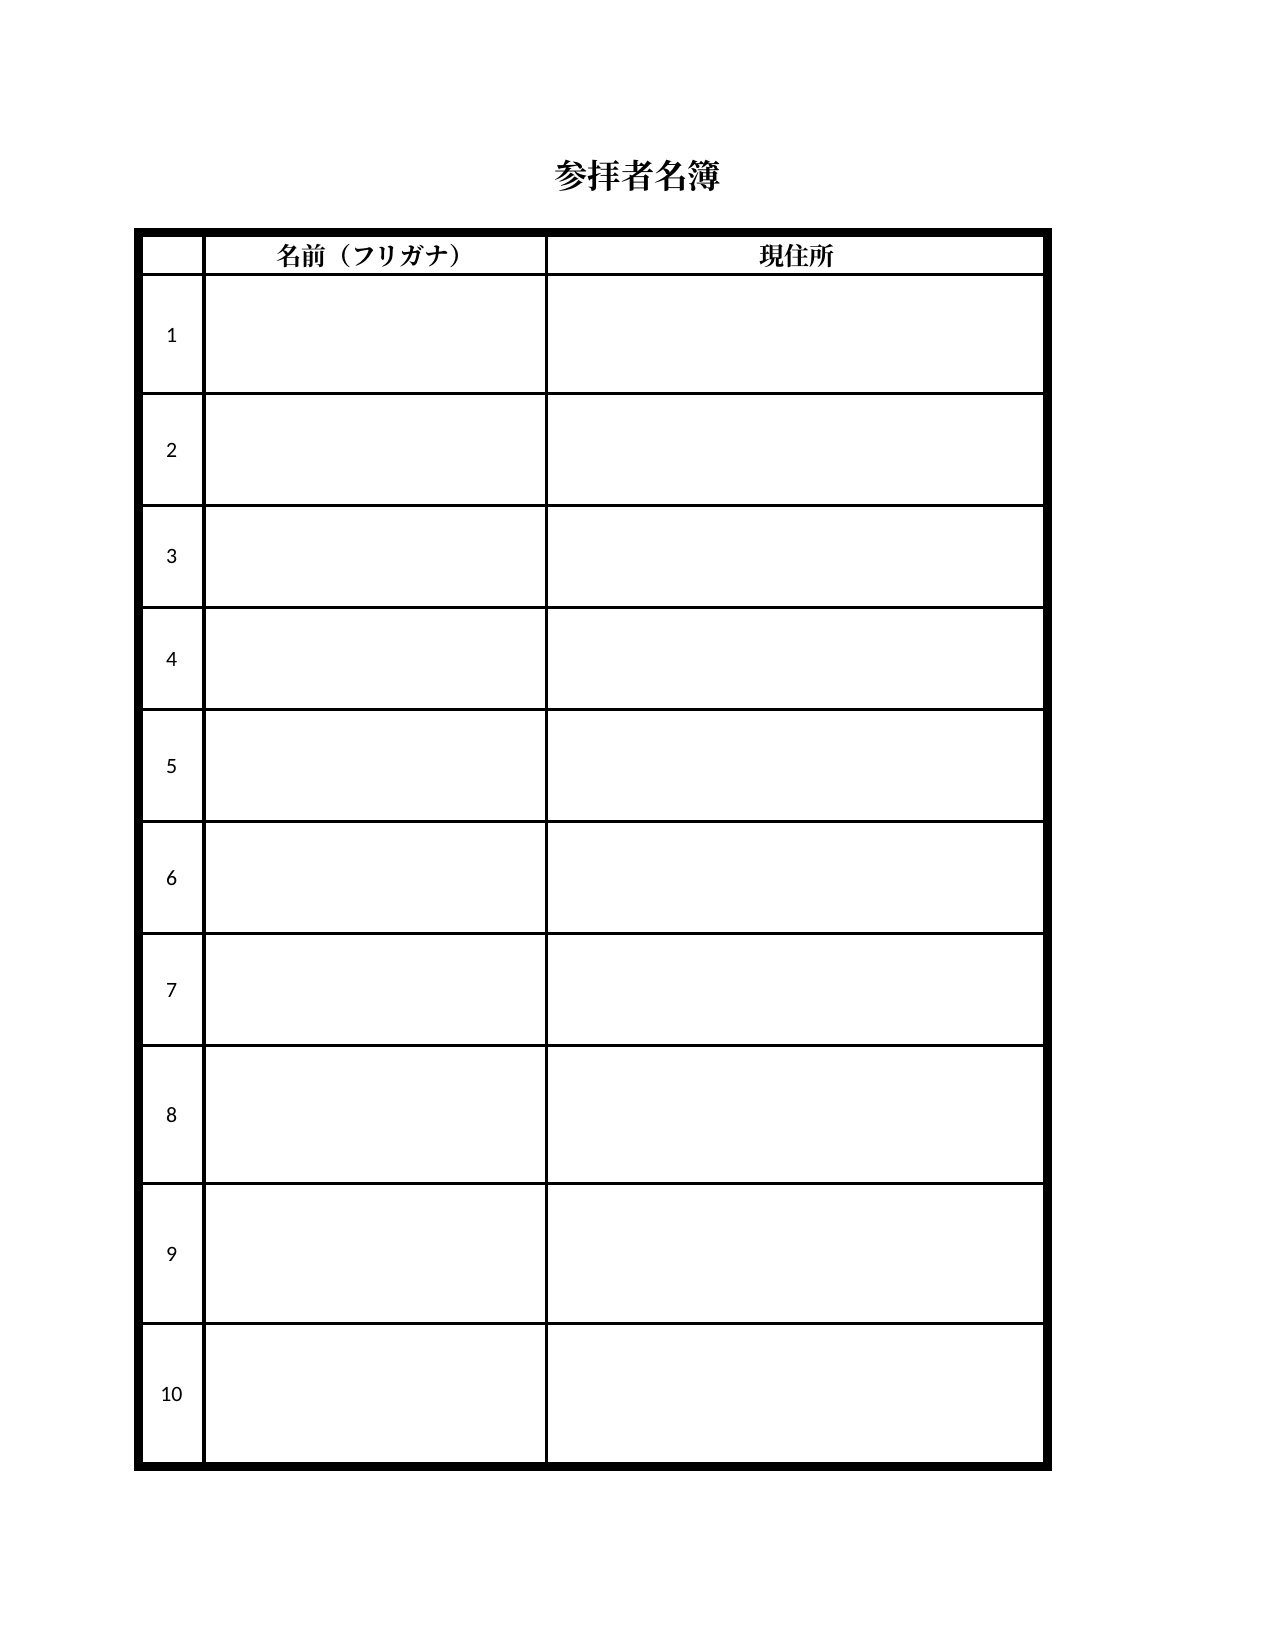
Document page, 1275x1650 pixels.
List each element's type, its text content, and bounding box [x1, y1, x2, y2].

table_header 名前（フリガナ） [206, 237, 545, 273]
table_cell [548, 507, 1043, 606]
table_cell [206, 1325, 545, 1462]
table_cell [206, 711, 545, 820]
table_cell 3 [143, 507, 202, 606]
table_cell 8 [143, 1047, 202, 1182]
table_cell [548, 823, 1043, 932]
table_cell [206, 507, 545, 606]
table_cell 4 [143, 609, 202, 708]
table_cell 2 [143, 395, 202, 503]
table_cell [206, 276, 545, 392]
table_cell [206, 609, 545, 708]
table_cell [206, 823, 545, 932]
table_header 現住所 [548, 237, 1043, 273]
text 参拝者名簿 [150, 150, 1125, 198]
table_cell 5 [143, 711, 202, 820]
table_cell 10 [143, 1325, 202, 1462]
table_cell 1 [143, 276, 202, 392]
table_cell [548, 609, 1043, 708]
table_cell [206, 1185, 545, 1322]
table_cell [548, 1047, 1043, 1182]
table_cell [206, 935, 545, 1044]
table_cell [548, 395, 1043, 503]
table_header [143, 237, 202, 273]
table_cell [548, 276, 1043, 392]
table_cell 7 [143, 935, 202, 1044]
table_cell 9 [143, 1185, 202, 1322]
table_cell [206, 1047, 545, 1182]
table_cell [548, 1325, 1043, 1462]
table_cell 6 [143, 823, 202, 932]
table_cell [548, 935, 1043, 1044]
table_cell [548, 1185, 1043, 1322]
table_cell [206, 395, 545, 503]
table_cell [548, 711, 1043, 820]
